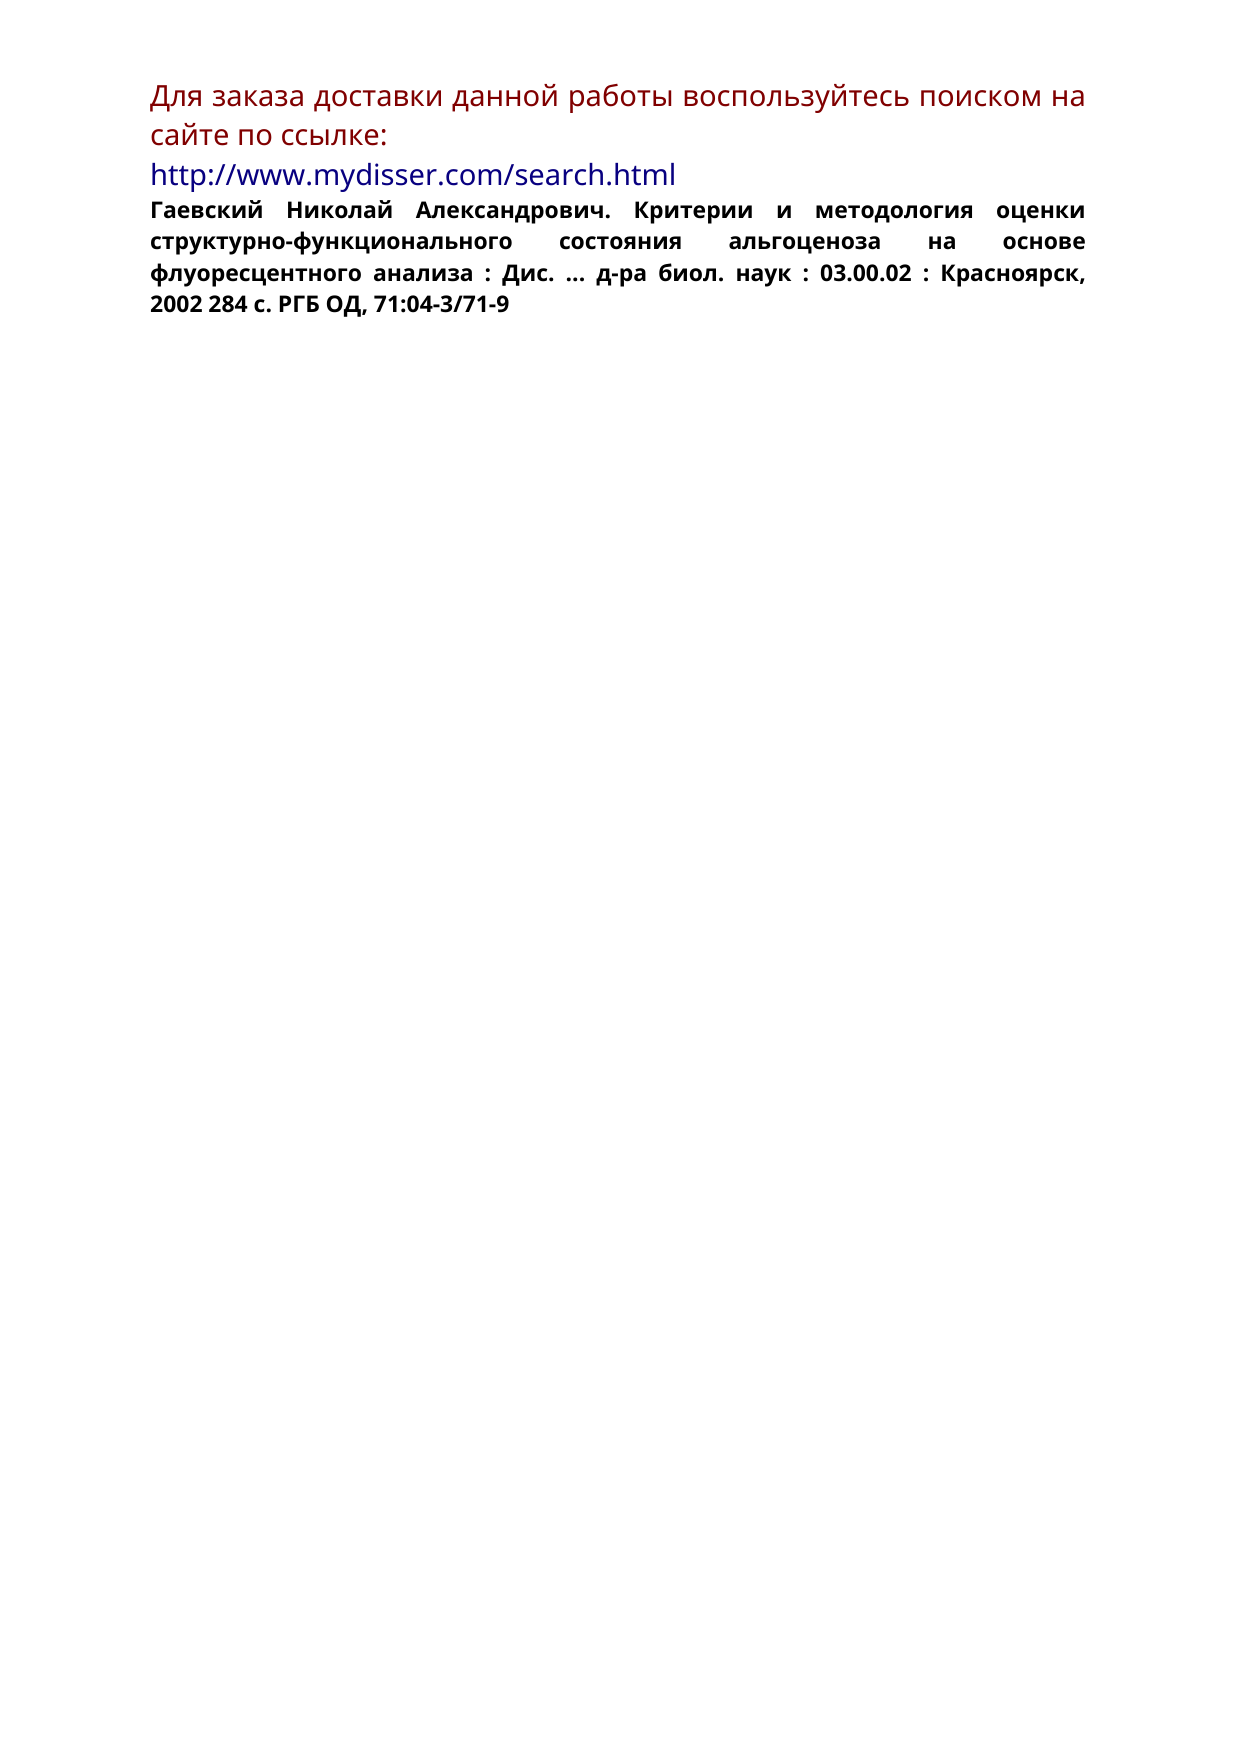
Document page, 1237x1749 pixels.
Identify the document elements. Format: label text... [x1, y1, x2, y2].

text Гаевский Николай Александрович. Критерии и методология оценки структурно-функционального состояния альгоценоза на основе флуоресцентного анализа : Дис. ... д-ра биол. наук : 03.00.02 : Красноярск, 2002 284 c. РГБ ОД, 71:04-3/71-9 [150, 194, 1086, 319]
